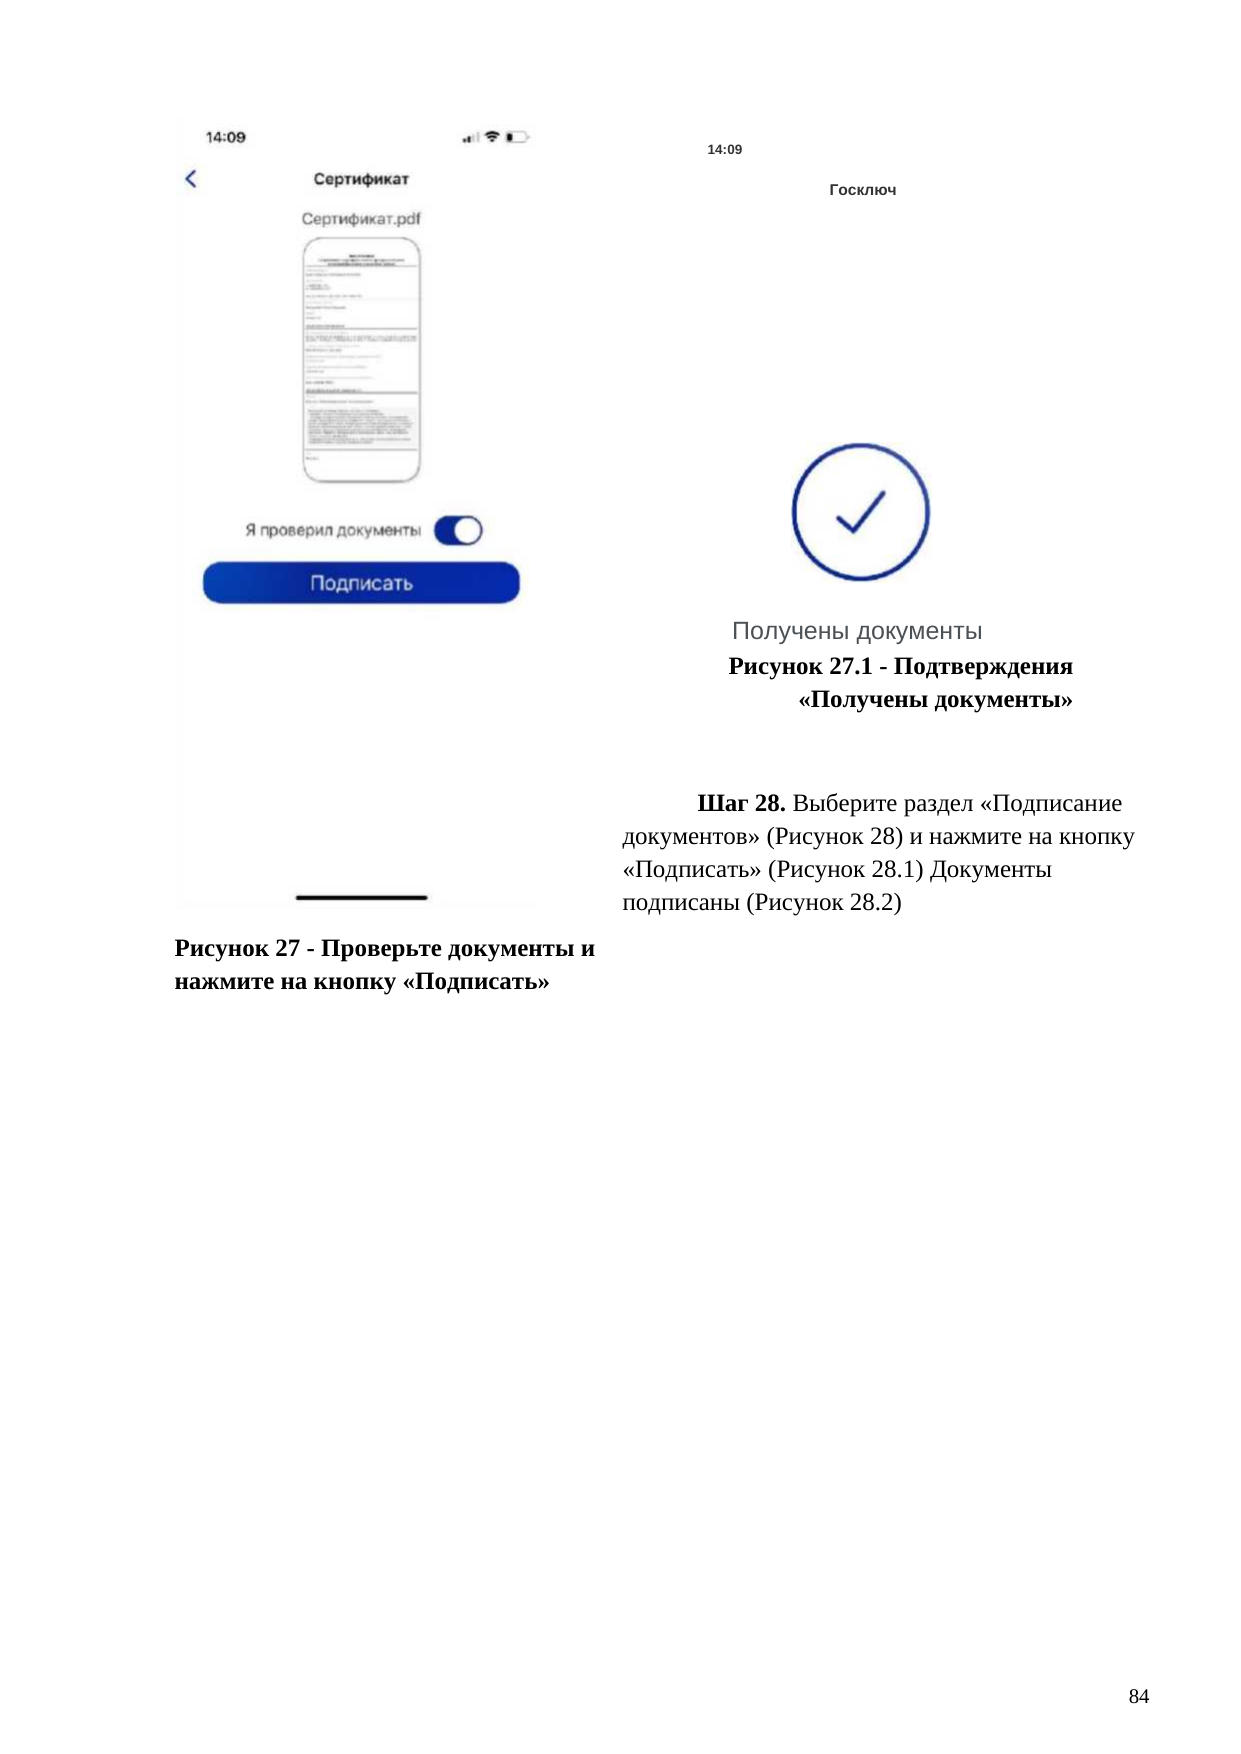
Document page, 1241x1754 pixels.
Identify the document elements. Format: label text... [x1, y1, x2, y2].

picture [791, 442, 932, 583]
picture [176, 116, 543, 909]
text Рисунок 27.1 - Подтверждения «Получены документы» [543, 126, 1073, 713]
text Шаг 28. Выберите раздел «Подписание документов» (Рисунок 28) и нажмите на кнопку «Подписать» (Рисунок 28.1) Документы подписаны (Рисунок 28.2) [175, 788, 1154, 916]
